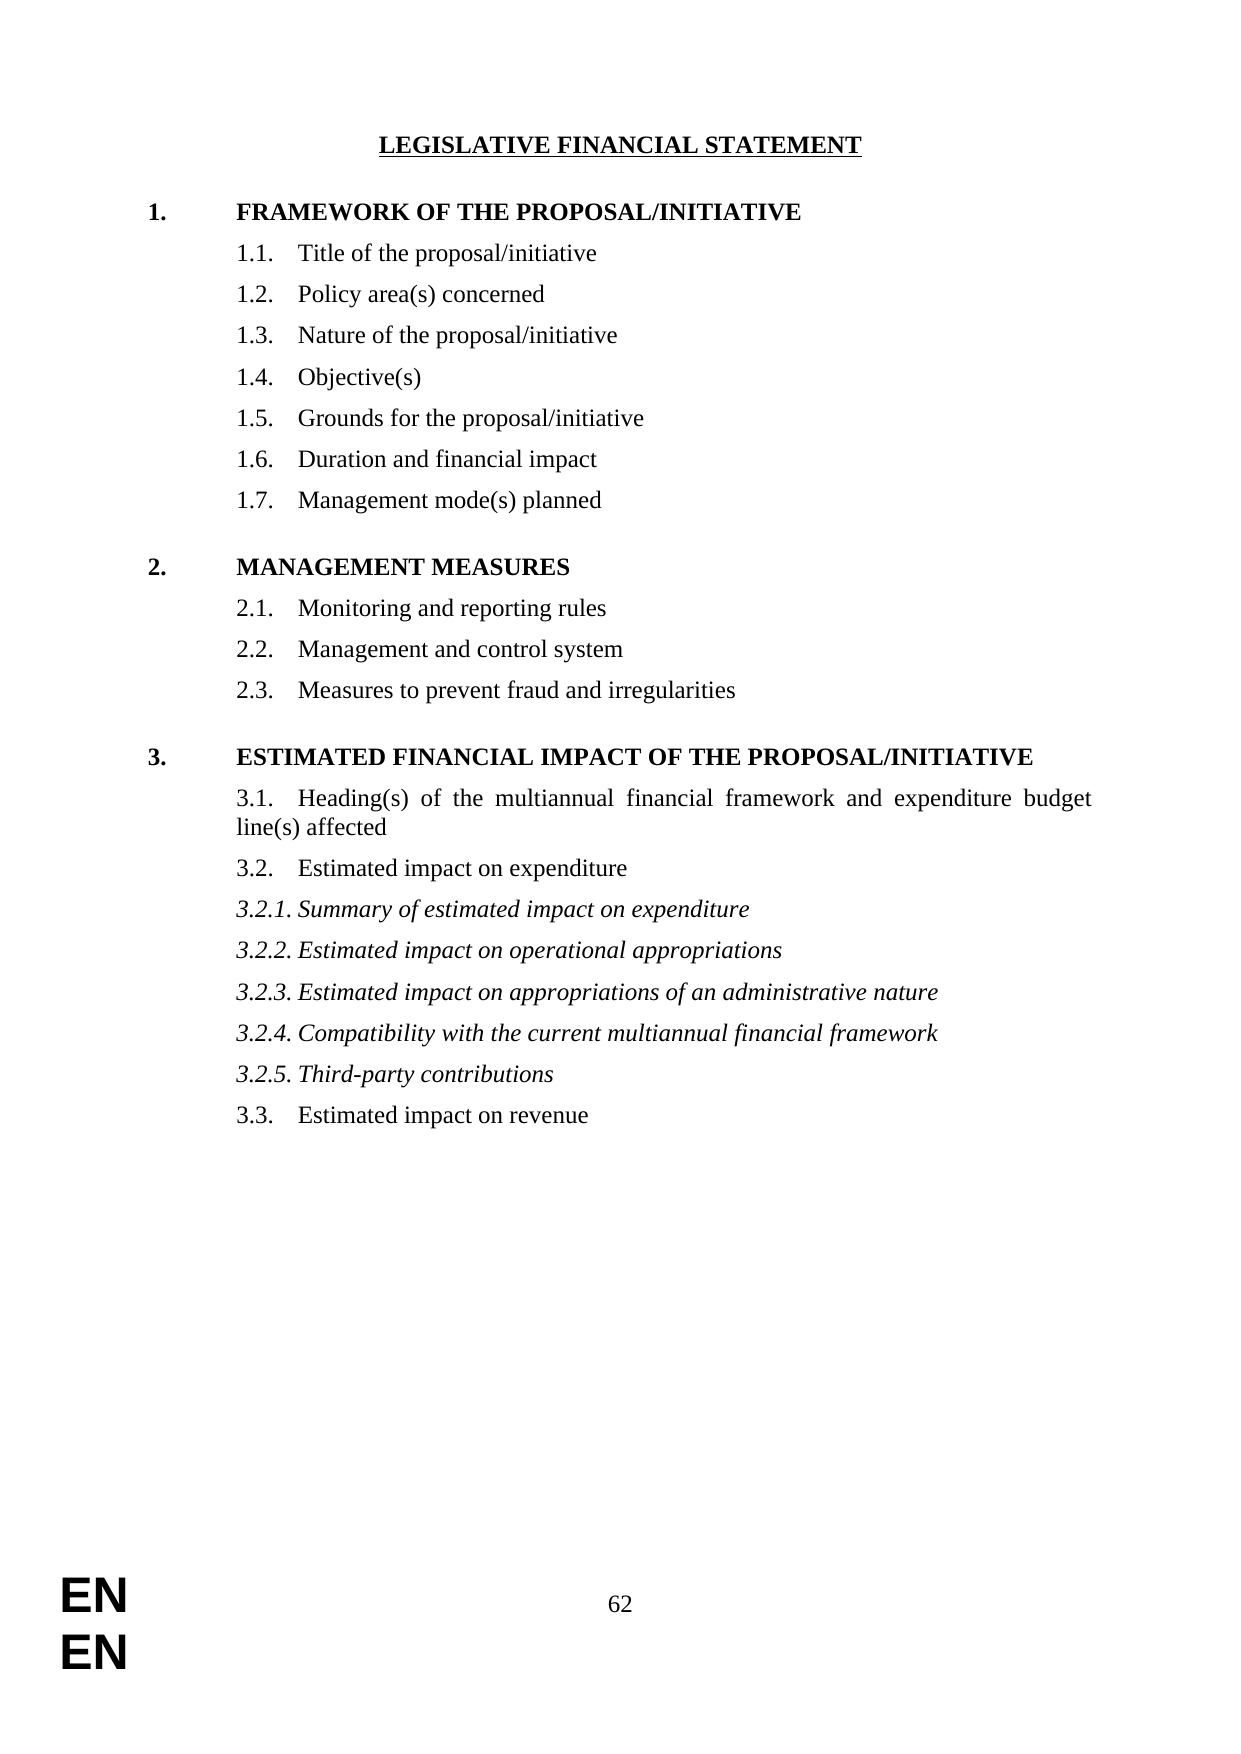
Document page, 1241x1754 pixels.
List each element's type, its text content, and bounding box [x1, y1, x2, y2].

subtitle 3.2.3. Estimated impact on appropriations of an administrative nature [148, 977, 1092, 1006]
subtitle 1.2. Policy area(s) concerned [148, 279, 1092, 308]
subtitle 3.3. Estimated impact on revenue [148, 1101, 1092, 1129]
subtitle 2. MANAGEMENT MEASURES [148, 552, 1092, 581]
subtitle 1.1. Title of the proposal/initiative [148, 238, 1092, 267]
subtitle 3.2.4. Compatibility with the current multiannual financial framework [148, 1018, 1092, 1047]
subtitle 3.2.2. Estimated impact on operational appropriations [148, 936, 1092, 964]
subtitle 2.3. Measures to prevent fraud and irregularities [148, 676, 1092, 704]
subtitle 1.6. Duration and financial impact [148, 444, 1092, 473]
subtitle 1.7. Management mode(s) planned [148, 486, 1092, 514]
subtitle 1. FRAMEWORK OF THE PROPOSAL/INITIATIVE [148, 197, 1092, 226]
subtitle 1.3. Nature of the proposal/initiative [148, 321, 1092, 349]
subtitle 2.2. Management and control system [148, 634, 1092, 663]
subtitle 1.5. Grounds for the proposal/initiative [148, 403, 1092, 432]
subtitle 3.2. Estimated impact on expenditure [148, 853, 1092, 882]
subtitle 2.1. Monitoring and reporting rules [148, 593, 1092, 622]
subtitle 1.4. Objective(s) [148, 362, 1092, 391]
subtitle 3.2.1. Summary of estimated impact on expenditure [148, 894, 1092, 923]
subtitle 3. ESTIMATED FINANCIAL IMPACT OF THE PROPOSAL/INITIATIVE [148, 742, 1092, 771]
subtitle 3.2.5. Third-party contributions [148, 1059, 1092, 1088]
text LEGISLATIVE FINANCIAL STATEMENT [148, 131, 1092, 159]
subtitle 3.1. Heading(s) of the multiannual financial framework and expenditure budget line(s) affected [148, 783, 1092, 841]
